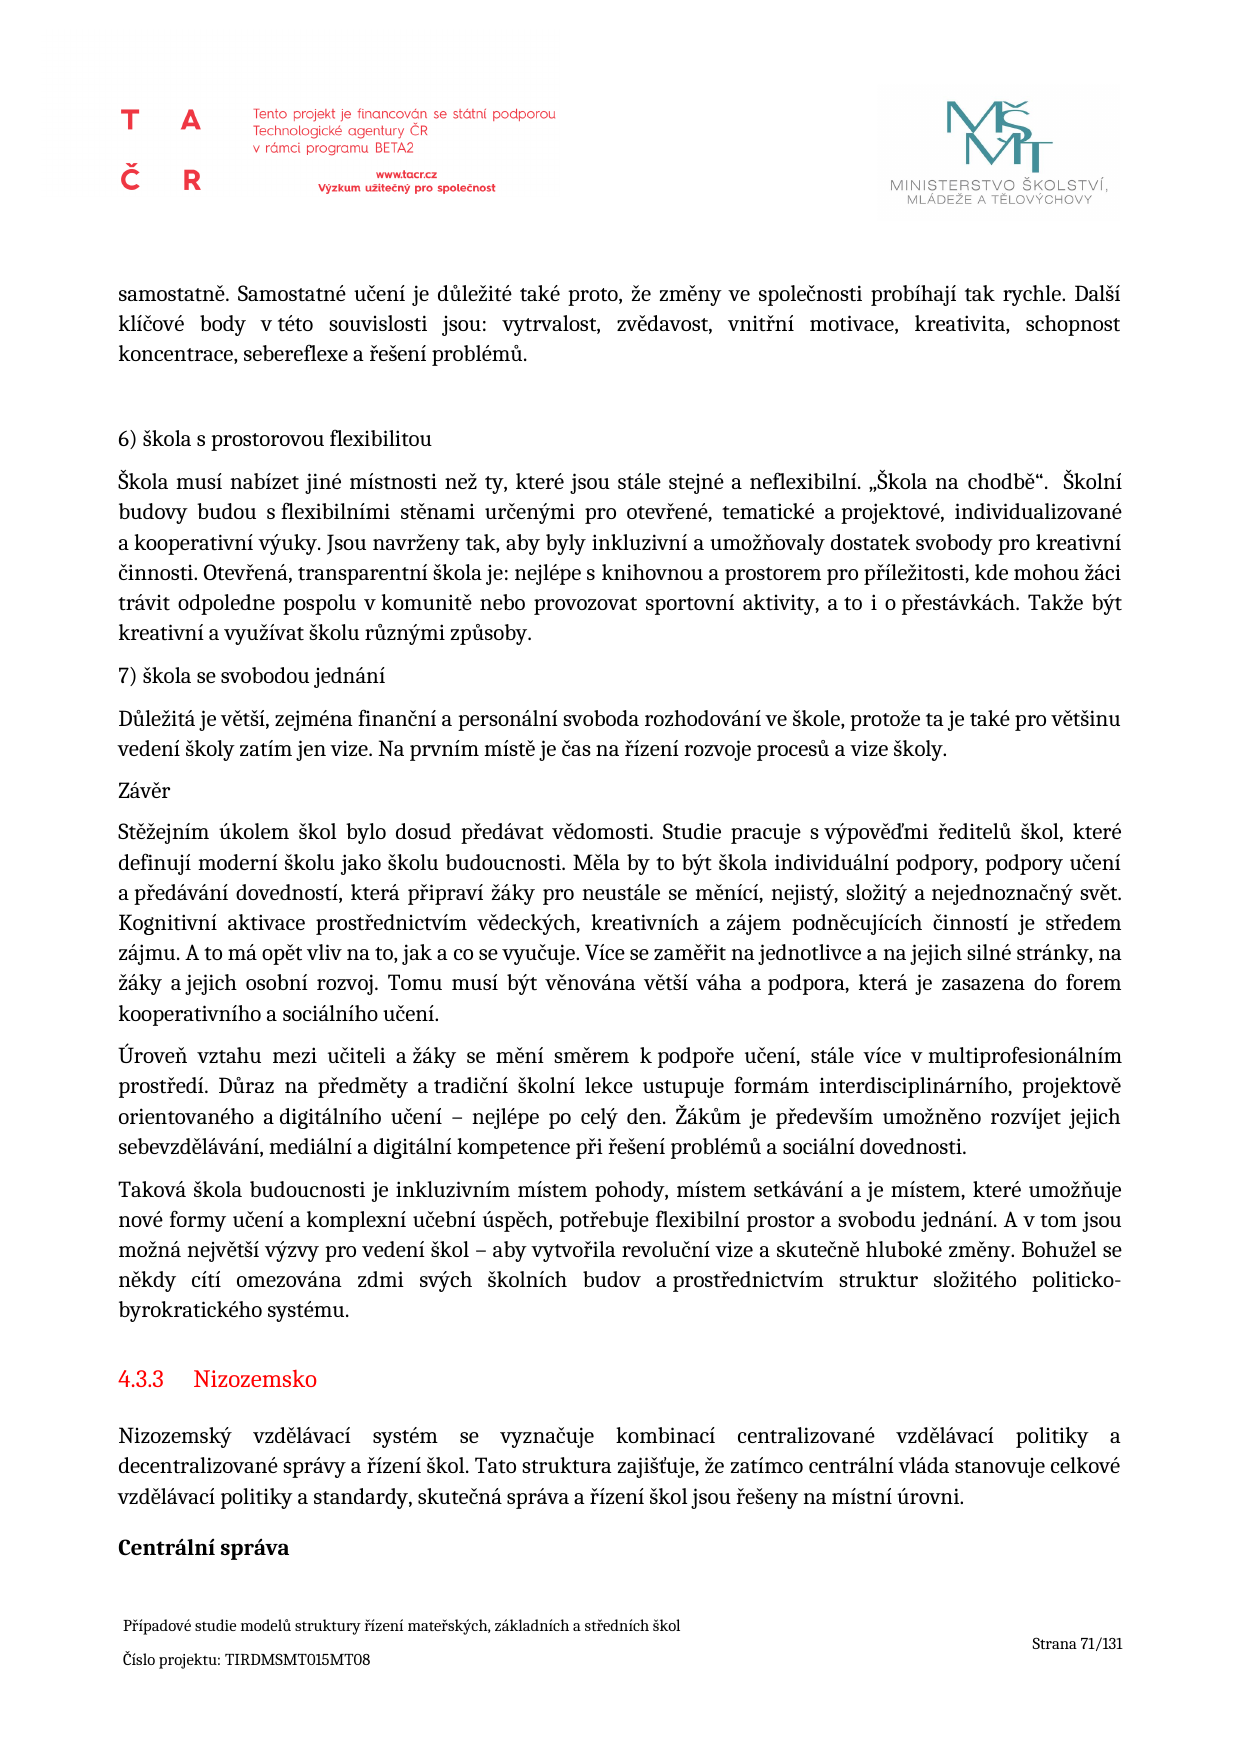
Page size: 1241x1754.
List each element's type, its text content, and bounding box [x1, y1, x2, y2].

picture [41, 29, 560, 197]
picture [877, 84, 1121, 221]
text Škola musí nabízet jiné místnosti než ty, které jsou stále stejné a neflexibilní. „Škola na chodběŠkolní budovy budou s flexibilními stěnami určenými pro otevřené, tematické a projektové, individualizované a kooperativní výuky. Jsou navrženy tak, aby byly inkluzivní a umožňovaly dostatek svobody pro kreativní činnosti. Otevřená, transparentní škola je: nejlépe s knihovnou a prostorem pro příležitosti, kde mohou žáci trávit odpoledne pospolu v komunitě nebo provozovat sportovní aktivity, a to i o přestávkách. Takže být kreativní a využívat školu různými způsoby. [118, 469, 1122, 646]
text Závěr [118, 778, 1122, 804]
text Nizozemský vzdělávací systém se vyznačuje kombinací centralizované vzdělávací politiky a decentralizované správy a řízení škol. Tato struktura zajišťuje, že zatímco centrální vláda stanovuje celkové vzdělávací politiky a standardy, skutečná správa a řízení škol jsou řešeny na místní úrovni. [118, 1423, 1122, 1510]
text Důležitá je větší, zejména finanční a personální svoboda rozhodování ve škole, protože ta je také pro většinu vedení školy zatím jen vize. Na prvním místě je čas na řízení rozvoje procesů a vize školy. [118, 705, 1122, 762]
subtitle Nizozemsko [118, 1365, 1122, 1394]
text Úroveň vztahu mezi učiteli a žáky se mění směrem k podpoře učení, stále více v multiprofesionálním prostředí. Důraz na předměty a tradiční školní lekce ustupuje formám interdisciplinárního, projektově orientovaného a digitálního učení – nejlépe po celý den. Žákům je především umožněno rozvíjet jejich sebevzdělávání, mediální a digitální kompetence při řešení problémů a sociální dovednosti. [118, 1043, 1122, 1160]
text 7) škola se svobodou jednání [118, 663, 1122, 689]
text Taková škola budoucnosti je inkluzivním místem pohody, místem setkávání a je místem, které umožňuje nové formy učení a komplexní učební úspěch, potřebuje flexibilní prostor a svobodu jednání. A v tom jsou možná největší výzvy pro vedení škol – aby vytvořila revoluční vize a skutečně hluboké změny. Bohužel se někdy cítí omezována zdmi svých školních budov a prostřednictvím struktur složitého politicko-byrokratického systému. [118, 1176, 1122, 1324]
text Centrální správa [118, 1534, 1122, 1561]
text 6) škola s prostorovou flexibilitou [118, 426, 1122, 452]
text Stěžejním úkolem škol bylo dosud předávat vědomosti. Studie pracuje s výpověďmi ředitelů škol, které definují moderní školu jako školu budoucnosti. Měla by to být škola individuální podpory, podpory učení a předávání dovedností, která připraví žáky pro neustále se měnící, nejistý, složitý a nejednoznačný svět. Kognitivní aktivace prostřednictvím vědeckých, kreativních a zájem podněcujících činností je středem zájmu. A to má opět vliv na to, jak a co se vyučuje. Více se zaměřit na jednotlivce a na jejich silné stránky, na žáky a jejich osobní rozvoj. Tomu musí být věnována větší váha a podpora, která je zasazena do forem kooperativního a sociálního učení. [118, 819, 1122, 1027]
